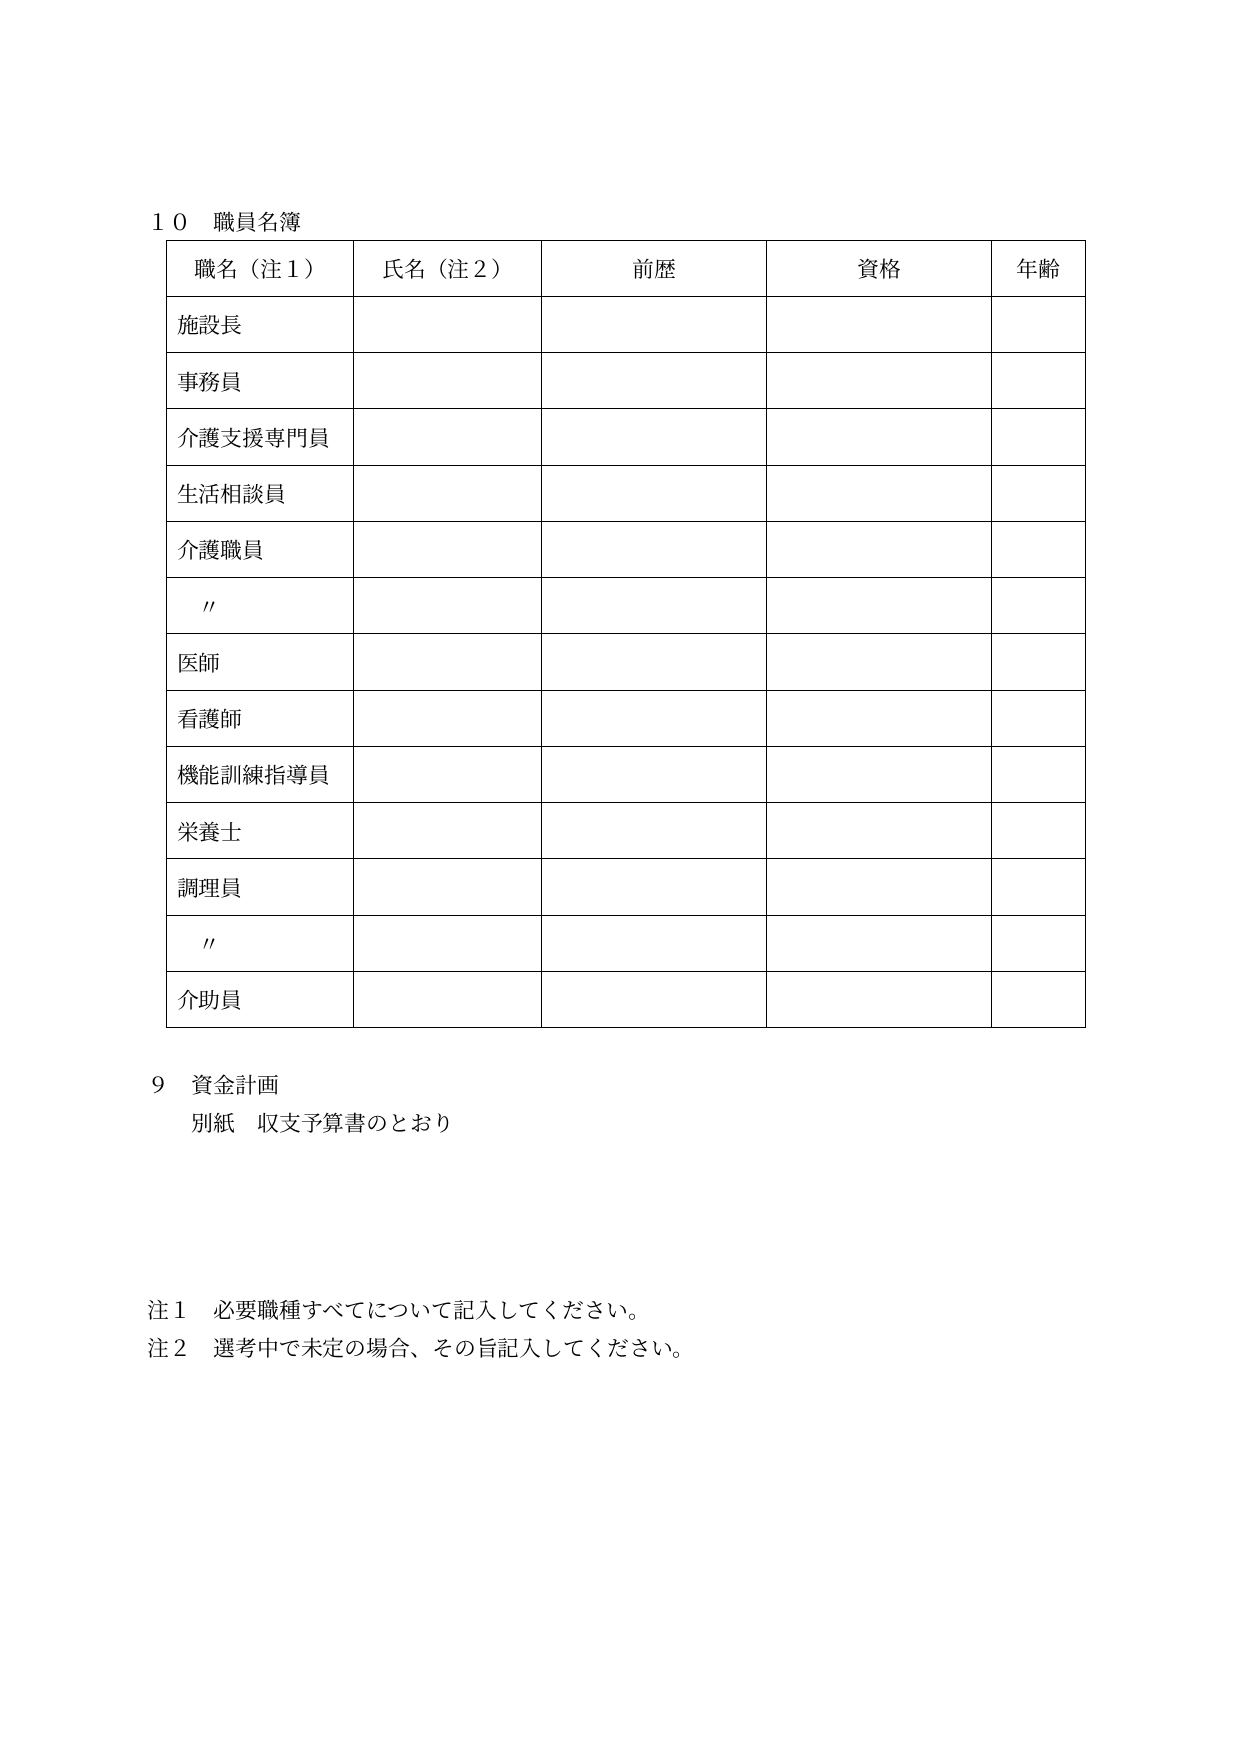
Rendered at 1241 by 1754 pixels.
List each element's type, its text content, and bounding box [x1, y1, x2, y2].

table_cell 〃 [167, 916, 353, 971]
table_cell 栄養士 [167, 803, 353, 858]
table_cell [354, 803, 541, 858]
table_cell [354, 297, 541, 352]
table_cell [542, 972, 766, 1027]
table_cell [992, 634, 1085, 689]
table_cell [992, 466, 1085, 521]
table_cell [992, 916, 1085, 971]
text 別紙 収支予算書のとおり [148, 1103, 1092, 1141]
table_header 職名（注１） [167, 241, 353, 296]
table_cell [354, 466, 541, 521]
table_cell [354, 691, 541, 746]
table_cell 介護支援専門員 [167, 409, 353, 464]
table_cell [542, 691, 766, 746]
table_header 前歴 [542, 241, 766, 296]
table_cell [354, 353, 541, 408]
table_header 氏名（注２） [354, 241, 541, 296]
table_cell [767, 353, 991, 408]
table_cell [542, 803, 766, 858]
table_cell 事務員 [167, 353, 353, 408]
table_cell [542, 916, 766, 971]
table_cell [992, 578, 1085, 633]
text 注２ 選考中で未定の場合、その旨記入してください。 [148, 1328, 1092, 1366]
table_cell [542, 297, 766, 352]
table_cell [542, 466, 766, 521]
table_cell [542, 859, 766, 914]
table_cell [767, 691, 991, 746]
table_cell [542, 522, 766, 577]
table_cell [767, 972, 991, 1027]
table_cell [992, 747, 1085, 802]
table_cell [542, 409, 766, 464]
table_cell [767, 634, 991, 689]
table_cell [992, 353, 1085, 408]
table_cell [767, 297, 991, 352]
table_cell 生活相談員 [167, 466, 353, 521]
table_cell 機能訓練指導員 [167, 747, 353, 802]
table_cell [354, 409, 541, 464]
table_cell [992, 522, 1085, 577]
table_cell [542, 353, 766, 408]
text １０ 職員名簿 [148, 202, 1092, 239]
table_cell [542, 747, 766, 802]
table_cell [992, 297, 1085, 352]
table_cell [354, 972, 541, 1027]
table_header 資格 [767, 241, 991, 296]
table_cell [542, 578, 766, 633]
table_cell [767, 522, 991, 577]
table_cell 介護職員 [167, 522, 353, 577]
table_cell [767, 578, 991, 633]
table_cell [767, 859, 991, 914]
table_header 年齢 [992, 241, 1085, 296]
table_cell 調理員 [167, 859, 353, 914]
table_cell [354, 522, 541, 577]
table_cell 介助員 [167, 972, 353, 1027]
table_cell [354, 859, 541, 914]
table_cell [354, 634, 541, 689]
table_cell 施設長 [167, 297, 353, 352]
table_cell [767, 803, 991, 858]
table_cell [992, 803, 1085, 858]
text 注１ 必要職種すべてについて記入してください。 [148, 1291, 1092, 1328]
table_cell [354, 916, 541, 971]
table_cell [992, 409, 1085, 464]
table_cell [992, 691, 1085, 746]
table_cell [767, 409, 991, 464]
table_cell 医師 [167, 634, 353, 689]
table_cell 〃 [167, 578, 353, 633]
table_cell [767, 916, 991, 971]
table_cell [354, 578, 541, 633]
table_cell [992, 972, 1085, 1027]
table_cell [542, 634, 766, 689]
table_cell [767, 747, 991, 802]
text ９ 資金計画 [148, 1066, 1092, 1103]
table_cell 看護師 [167, 691, 353, 746]
table_cell [992, 859, 1085, 914]
table_cell [354, 747, 541, 802]
table_cell [767, 466, 991, 521]
